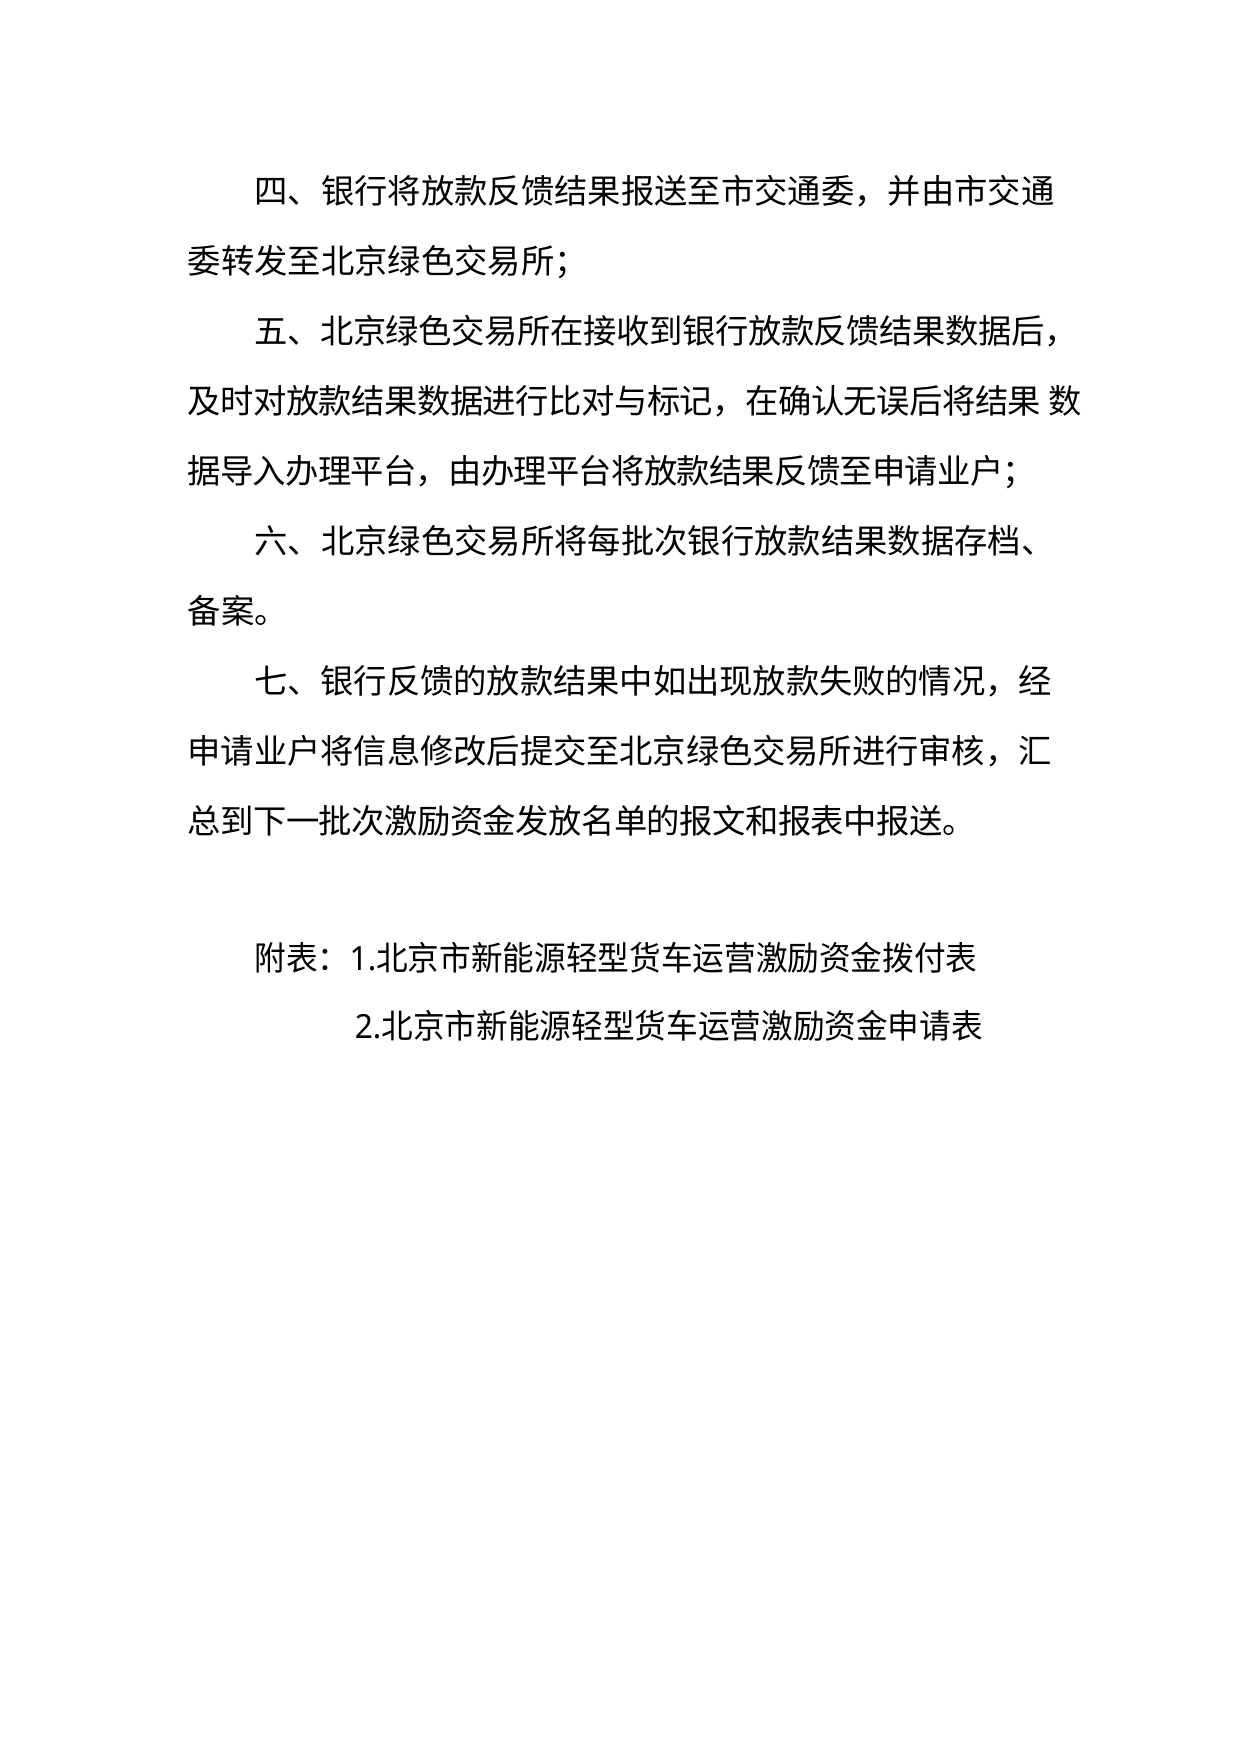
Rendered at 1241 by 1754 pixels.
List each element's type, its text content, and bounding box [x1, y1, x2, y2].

text 附表：1.北京市新能源轻型货车运营激励资金拨付表 [254, 932, 1115, 980]
text 五、北京绿色交易所在接收到银行放款反馈结果数据后， 及时对放款结果数据进行比对与标记，在确认无误后将结果 数据导入办理平台，由办理平台将放款结果反馈至申请业户； [187, 305, 1087, 493]
text 七、银行反馈的放款结果中如出现放款失败的情况，经申请业户将信息修改后提交至北京绿色交易所进行审核，汇总到下一批次激励资金发放名单的报文和报表中报送。 [187, 655, 1053, 843]
text 2.北京市新能源轻型货车运营激励资金申请表 [354, 1000, 1115, 1048]
text 四、银行将放款反馈结果报送至市交通委，并由市交通委转发至北京绿色交易所； [187, 165, 1057, 283]
text 六、北京绿色交易所将每批次银行放款结果数据存档、备案。 [187, 515, 1070, 633]
